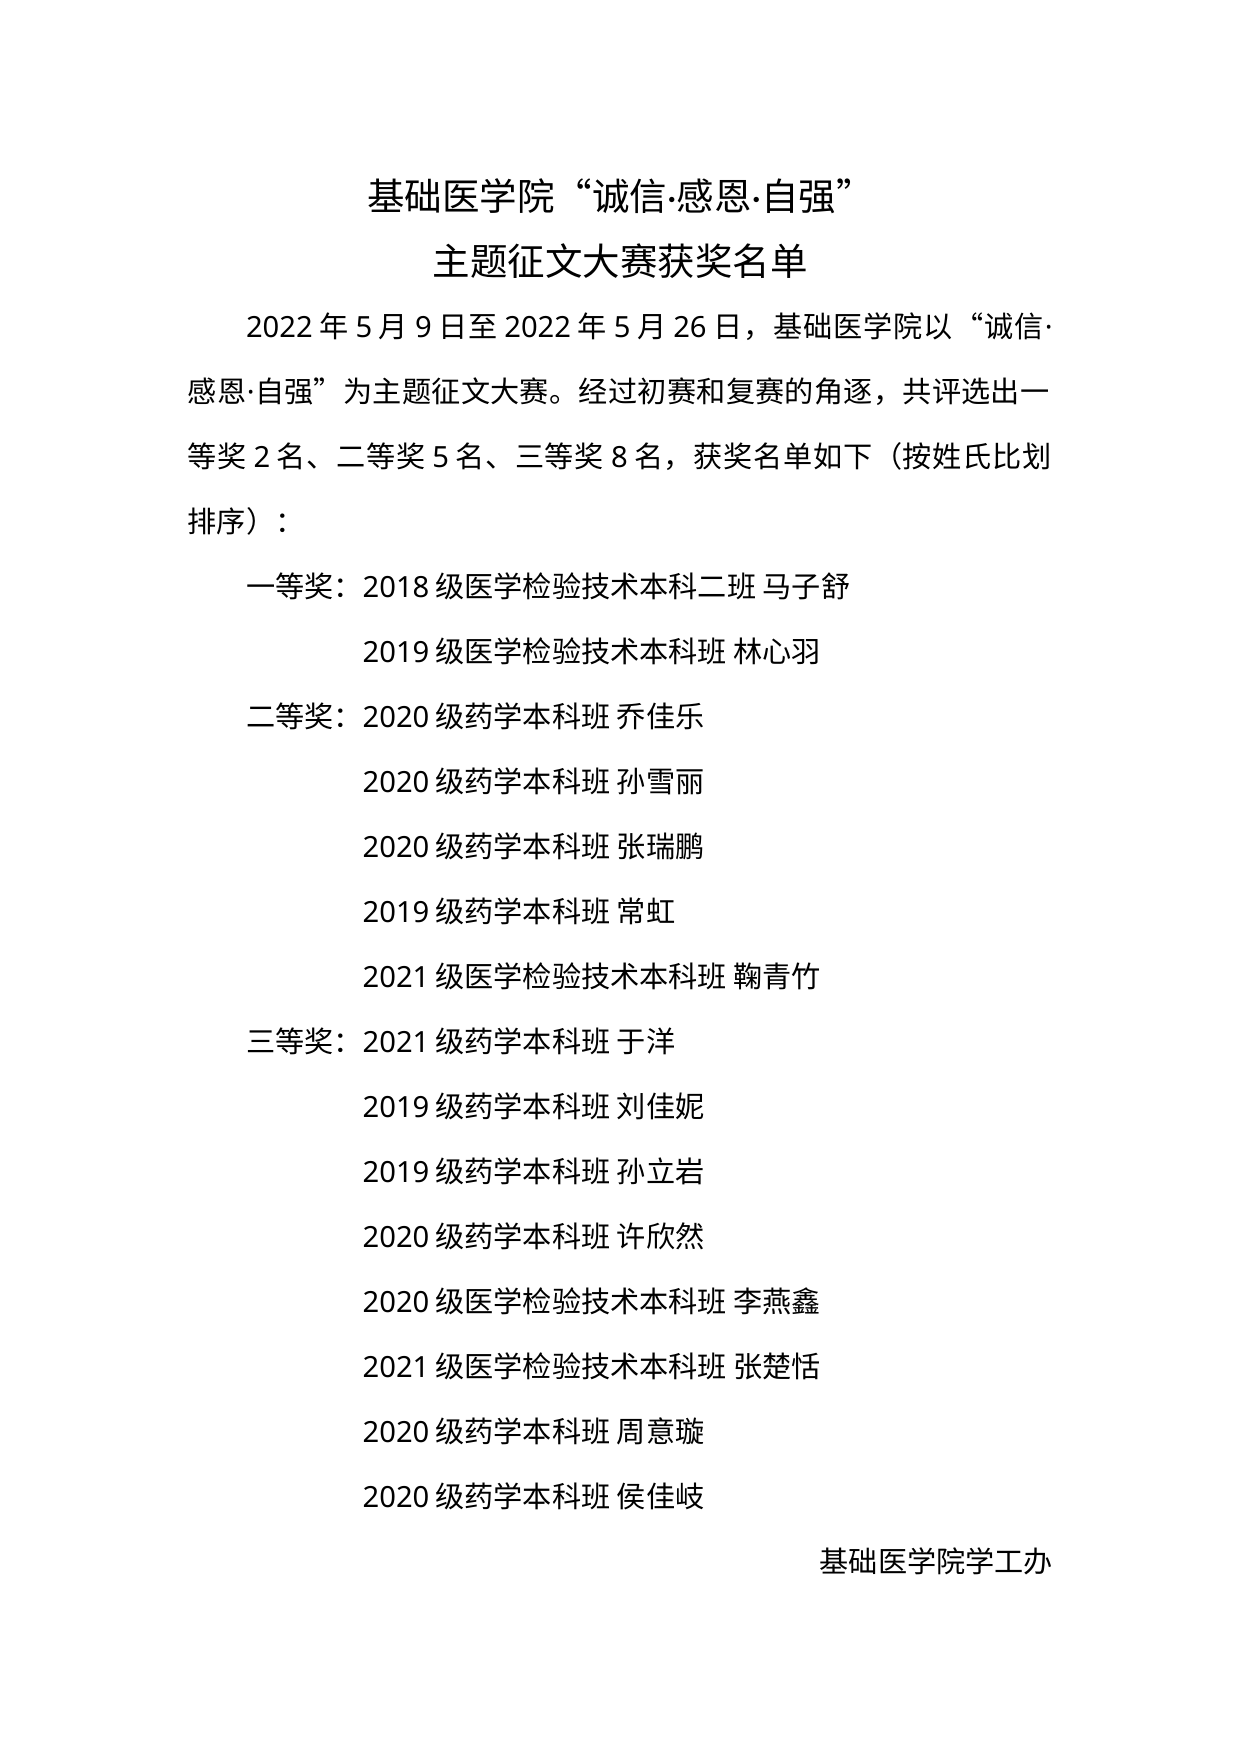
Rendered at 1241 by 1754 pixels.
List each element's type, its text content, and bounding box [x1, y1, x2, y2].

text 2019级药学本科班 孙立岩 [187, 1137, 1053, 1202]
text 主题征文大赛获奖名单 [187, 227, 1053, 292]
text 2020级药学本科班 侯佳岐 [187, 1462, 1053, 1527]
text 三等奖：2021级药学本科班 于洋 [187, 1007, 1053, 1072]
text 2020级药学本科班 周意璇 [187, 1397, 1053, 1462]
text 2020级药学本科班 孙雪丽 [187, 747, 1053, 812]
text 2021级医学检验技术本科班 鞠青竹 [187, 942, 1053, 1007]
text 2019级医学检验技术本科班 林心羽 [187, 617, 1053, 682]
text 2021级医学检验技术本科班 张楚恬 [187, 1332, 1053, 1397]
text 一等奖：2018级医学检验技术本科二班 马子舒 [187, 552, 1053, 617]
text 2019级药学本科班 刘佳妮 [187, 1072, 1053, 1137]
text 基础医学院学工办 [187, 1527, 1053, 1592]
text 2019级药学本科班 常虹 [187, 877, 1053, 942]
text 2020级医学检验技术本科班 李燕鑫 [187, 1267, 1053, 1332]
text 基础医学院“诚信·感恩·自强” [187, 162, 1053, 227]
text 2020级药学本科班 许欣然 [187, 1202, 1053, 1267]
text 2022年5月9日至2022年5月26日，基础医学院以“诚信·感恩·自强”为主题征文大赛。经过初赛和复赛的角逐，共评选出一等奖2名、二等奖5名、三等奖8名，获奖名单如下（按姓氏比划排序）： [187, 292, 1053, 552]
text 二等奖：2020级药学本科班 乔佳乐 [187, 682, 1053, 747]
text 2020级药学本科班 张瑞鹏 [187, 812, 1053, 877]
